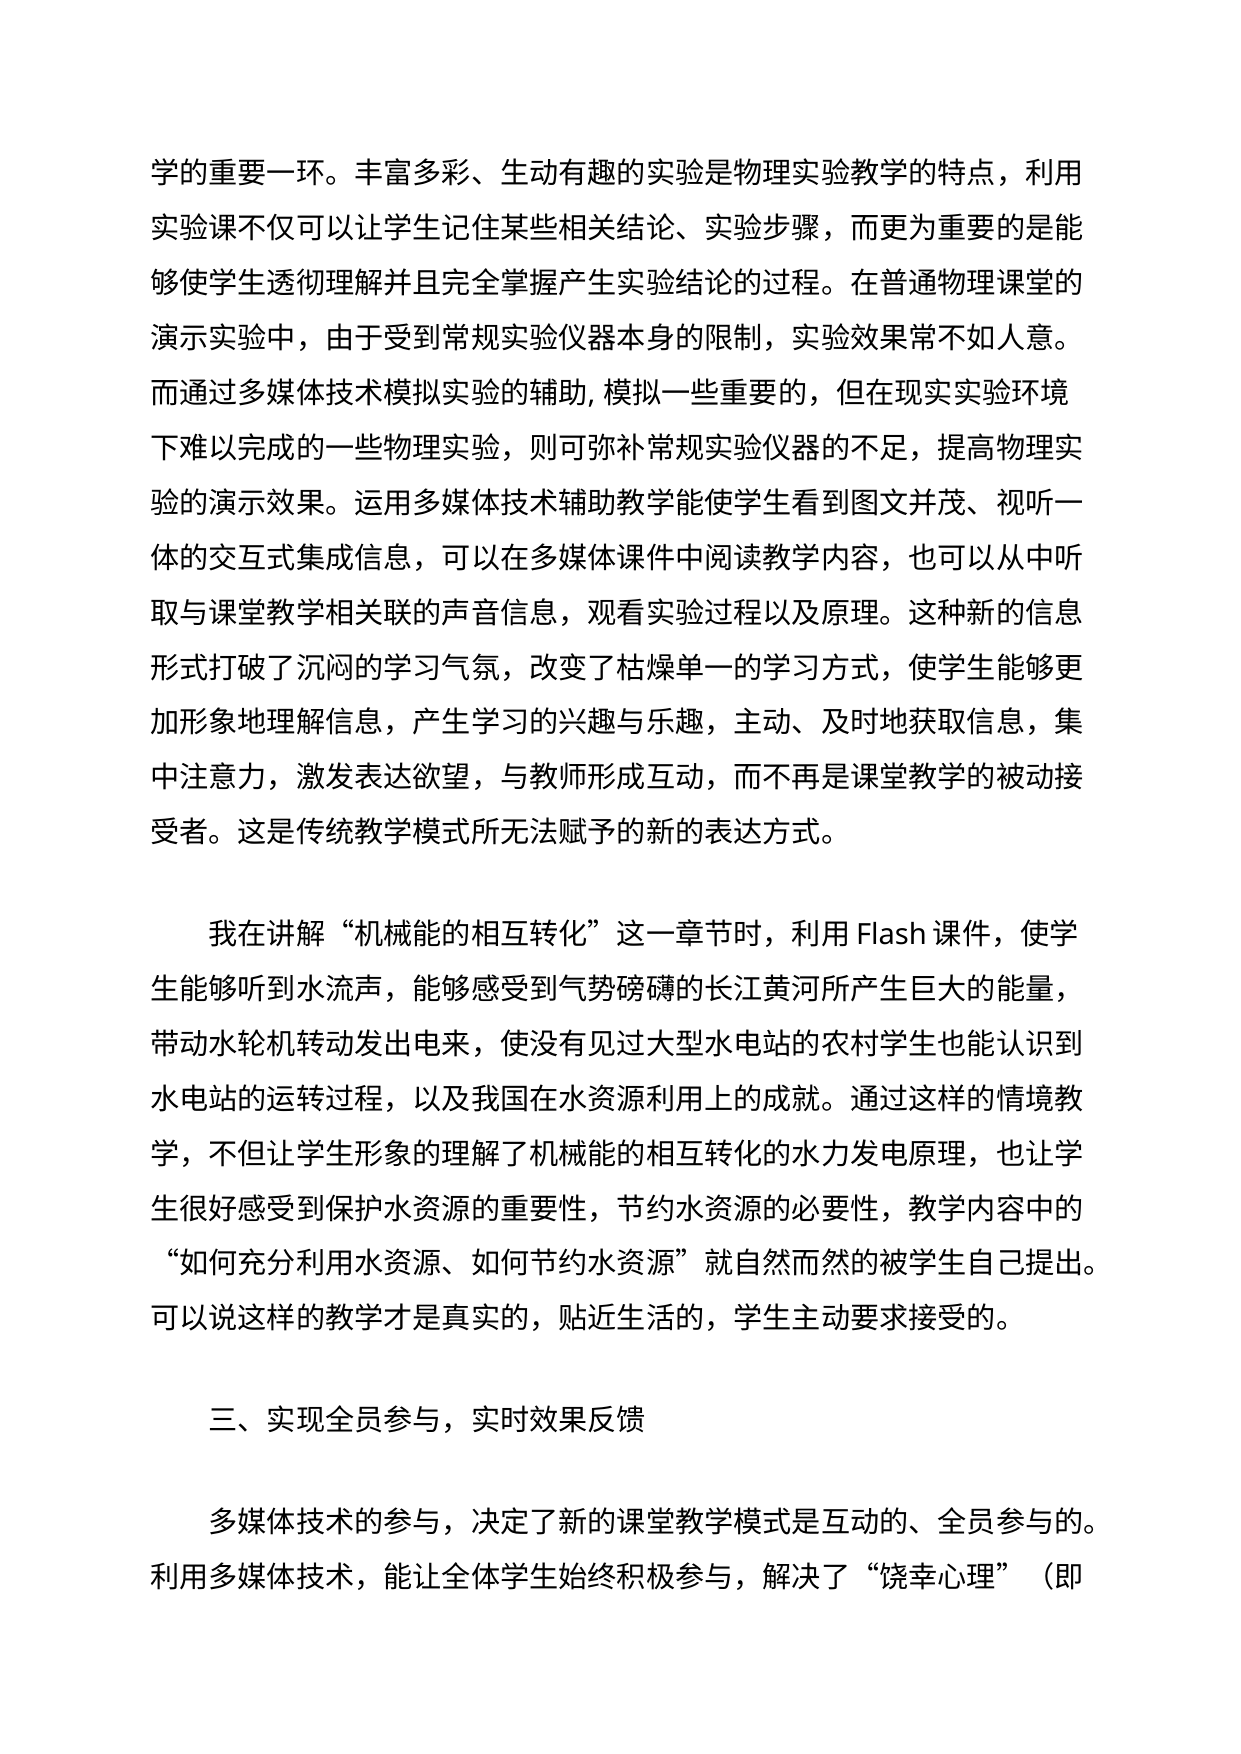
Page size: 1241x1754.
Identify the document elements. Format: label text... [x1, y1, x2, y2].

text 三、实现全员参与，实时效果反馈 [150, 1397, 1090, 1439]
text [150, 1498, 1090, 1596]
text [150, 150, 1090, 851]
text 我在讲解“机械能的相互转化”这一章节时，利用Flash课件，使学生能够听到水流声，能够感受到气势磅礴的长江黄河所产生巨大的能量，带动水轮机转动发出电来，使没有见过大型水电站的农村学生也能认识到水电站的运转过程，以及我国在水资源利用上的成就。通过这样的情境教学，不但让学生形象的理解了机械能的相互转化的水力发电原理，也让学生很好感受到保护水资源的重要性，节约水资源的必要性，教学内容中的“如何充分利用水资源、如何节约水资源”就自然而然的被学生自己提出。可以说这样的教学才是真实的，贴近生活的，学生主动要求接受的。 [150, 911, 1090, 1337]
